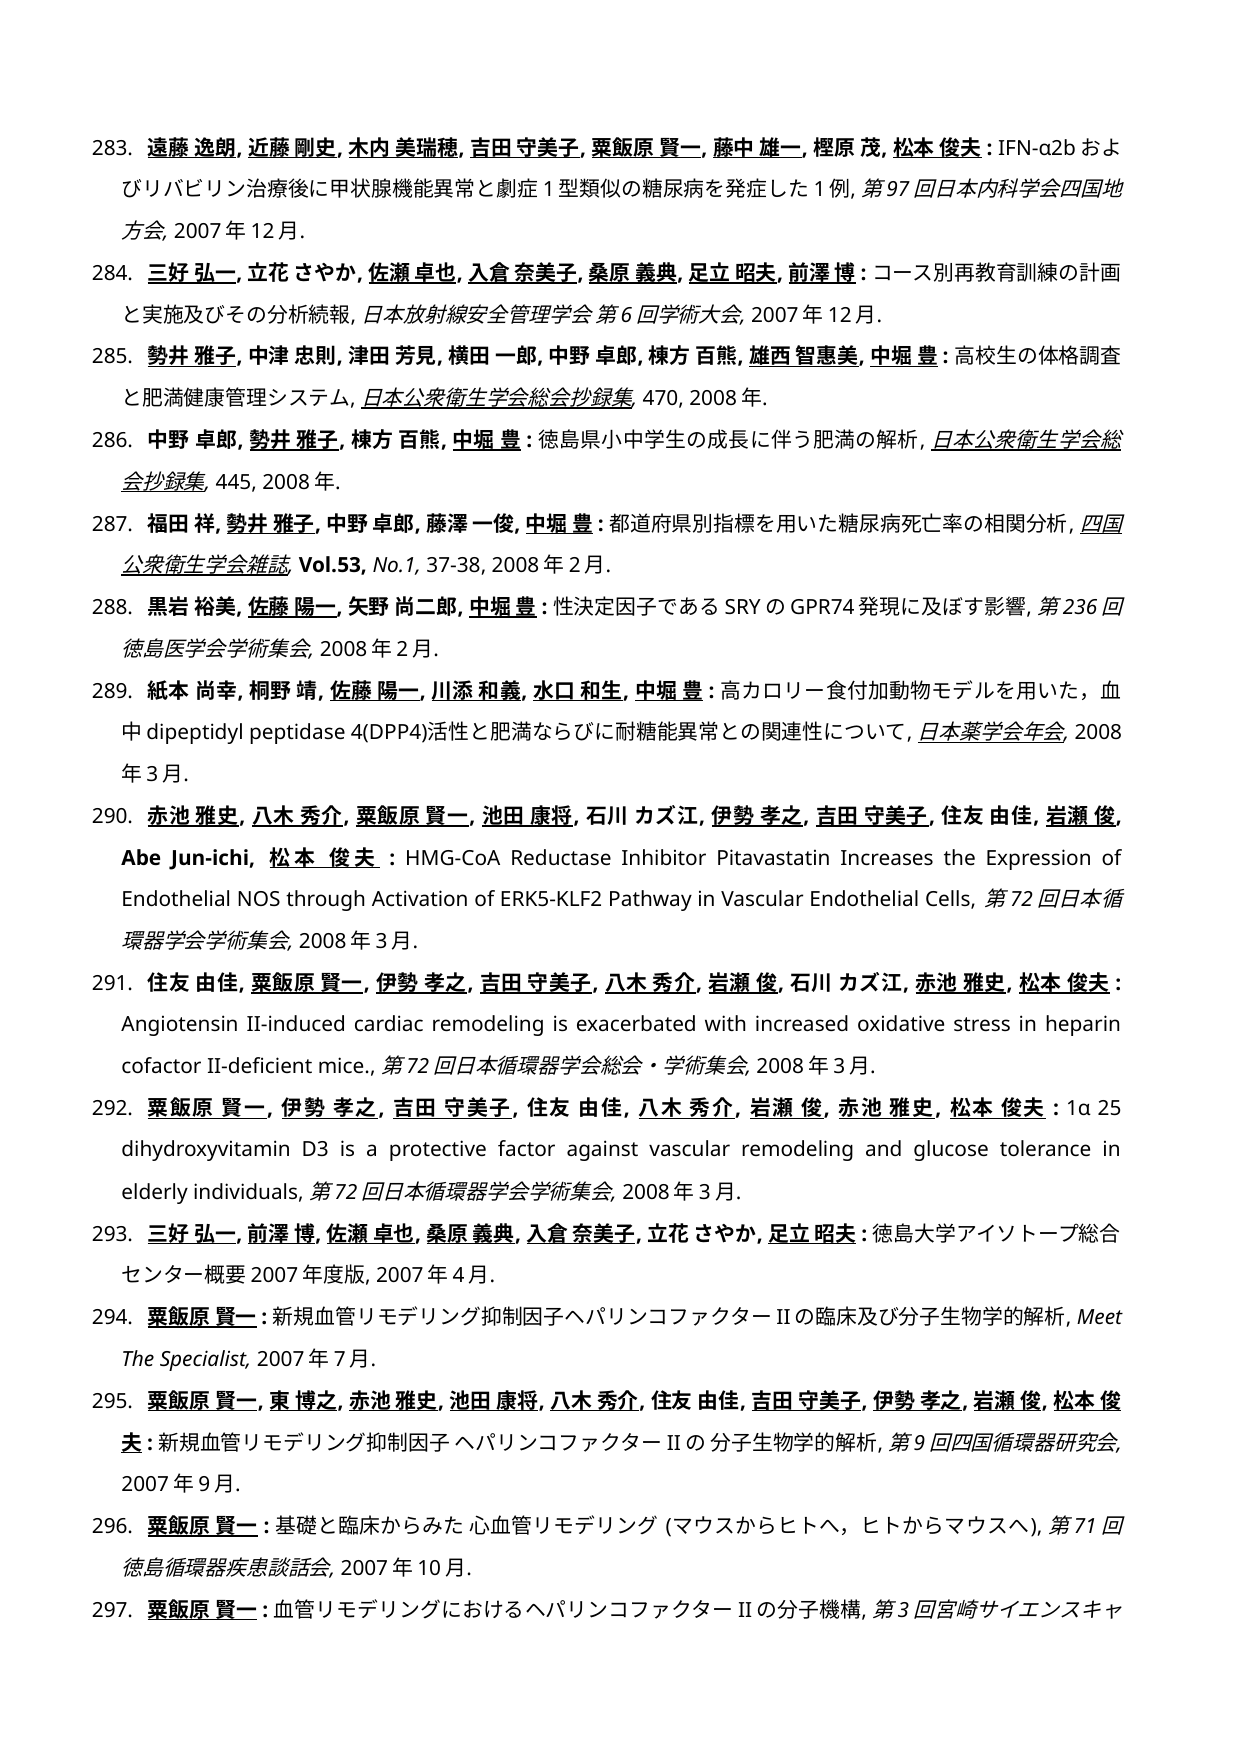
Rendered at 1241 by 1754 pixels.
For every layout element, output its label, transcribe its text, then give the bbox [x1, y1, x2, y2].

list 粟飯原 賢一, 東 博之, 赤池 雅史, 池田 康将, 八木 秀介, 住友 由佳, 吉田 守美子, 伊勢 孝之, 岩瀬 俊, 松本 俊夫 : 新規血管リモデリング抑制因子 ヘパリンコファクターIIの 分子生物学的解析, 第9回四国循環器研究会, 2007年9月. [92, 1378, 1122, 1503]
list 福田 祥, 勢井 雅子, 中野 卓郎, 藤澤 一俊, 中堀 豊 : 都道府県別指標を用いた糖尿病死亡率の相関分析, 四国公衆衛生学会雑誌, Vol.53, No.1, 37-38, 2008年2月. [92, 501, 1122, 584]
list 黒岩 裕美, 佐藤 陽一, 矢野 尚二郎, 中堀 豊 : 性決定因子であるSRYのGPR74発現に及ぼす影響, 第236回徳島医学会学術集会, 2008年2月. [92, 584, 1122, 668]
list 三好 弘一, 前澤 博, 佐瀬 卓也, 桑原 義典, 入倉 奈美子, 立花 さやか, 足立 昭夫 : 徳島大学アイソトープ総合センター概要2007年度版, 2007年4月. [92, 1211, 1122, 1295]
list 粟飯原 賢一 : 新規血管リモデリング抑制因子ヘパリンコファクターIIの臨床及び分子生物学的解析, Meet The Specialist, 2007年7月. [92, 1295, 1122, 1378]
list 赤池 雅史, 八木 秀介, 粟飯原 賢一, 池田 康将, 石川 カズ江, 伊勢 孝之, 吉田 守美子, 住友 由佳, 岩瀬 俊, Abe Jun-ichi, 松本 俊夫 : HMG-CoA Reductase Inhibitor Pitavastatin Increases the Expression of Endothelial NOS through Activation of ERK5-KLF2 Pathway in Vascular Endothelial Cells, 第72回日本循環器学会学術集会, 2008年3月. [92, 793, 1122, 961]
list 勢井 雅子, 中津 忠則, 津田 芳見, 横田 一郎, 中野 卓郎, 棟方 百熊, 雄西 智惠美, 中堀 豊 : 高校生の体格調査と肥満健康管理システム, 日本公衆衛生学会総会抄録集, 470, 2008年. [92, 334, 1122, 417]
list 紙本 尚幸, 桐野 靖, 佐藤 陽一, 川添 和義, 水口 和生, 中堀 豊 : 高カロリー食付加動物モデルを用いた，血中dipeptidyl peptidase 4(DPP4)活性と肥満ならびに耐糖能異常との関連性について, 日本薬学会年会, 2008年3月. [92, 668, 1122, 793]
list 中野 卓郎, 勢井 雅子, 棟方 百熊, 中堀 豊 : 徳島県小中学生の成長に伴う肥満の解析, 日本公衆衛生学会総会抄録集, 445, 2008年. [92, 417, 1122, 501]
list 住友 由佳, 粟飯原 賢一, 伊勢 孝之, 吉田 守美子, 八木 秀介, 岩瀬 俊, 石川 カズ江, 赤池 雅史, 松本 俊夫 : Angiotensin II-induced cardiac remodeling is exacerbated with increased oxidative stress in heparin cofactor II-deficient mice., 第72回日本循環器学会総会・学術集会, 2008年3月. [92, 961, 1122, 1086]
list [92, 1587, 1122, 1629]
list 遠藤 逸朗, 近藤 剛史, 木内 美瑞穂, 吉田 守美子, 粟飯原 賢一, 藤中 雄一, 樫原 茂, 松本 俊夫 : IFN-α2bおよびリバビリン治療後に甲状腺機能異常と劇症1型類似の糖尿病を発症した1例, 第97回日本内科学会四国地方会, 2007年12月. [92, 125, 1122, 250]
list 三好 弘一, 立花 さやか, 佐瀬 卓也, 入倉 奈美子, 桑原 義典, 足立 昭夫, 前澤 博 : コース別再教育訓練の計画と実施及びその分析続報, 日本放射線安全管理学会 第6回学術大会, 2007年12月. [92, 250, 1122, 334]
list 粟飯原 賢一 : 基礎と臨床からみた 心血管リモデリング (マウスからヒトへ，ヒトからマウスへ), 第71回徳島循環器疾患談話会, 2007年10月. [92, 1503, 1122, 1587]
list 粟飯原 賢一, 伊勢 孝之, 吉田 守美子, 住友 由佳, 八木 秀介, 岩瀬 俊, 赤池 雅史, 松本 俊夫 : 1α 25 dihydroxyvitamin D3 is a protective factor against vascular remodeling and glucose tolerance in elderly individuals, 第72回日本循環器学会学術集会, 2008年3月. [92, 1086, 1122, 1211]
